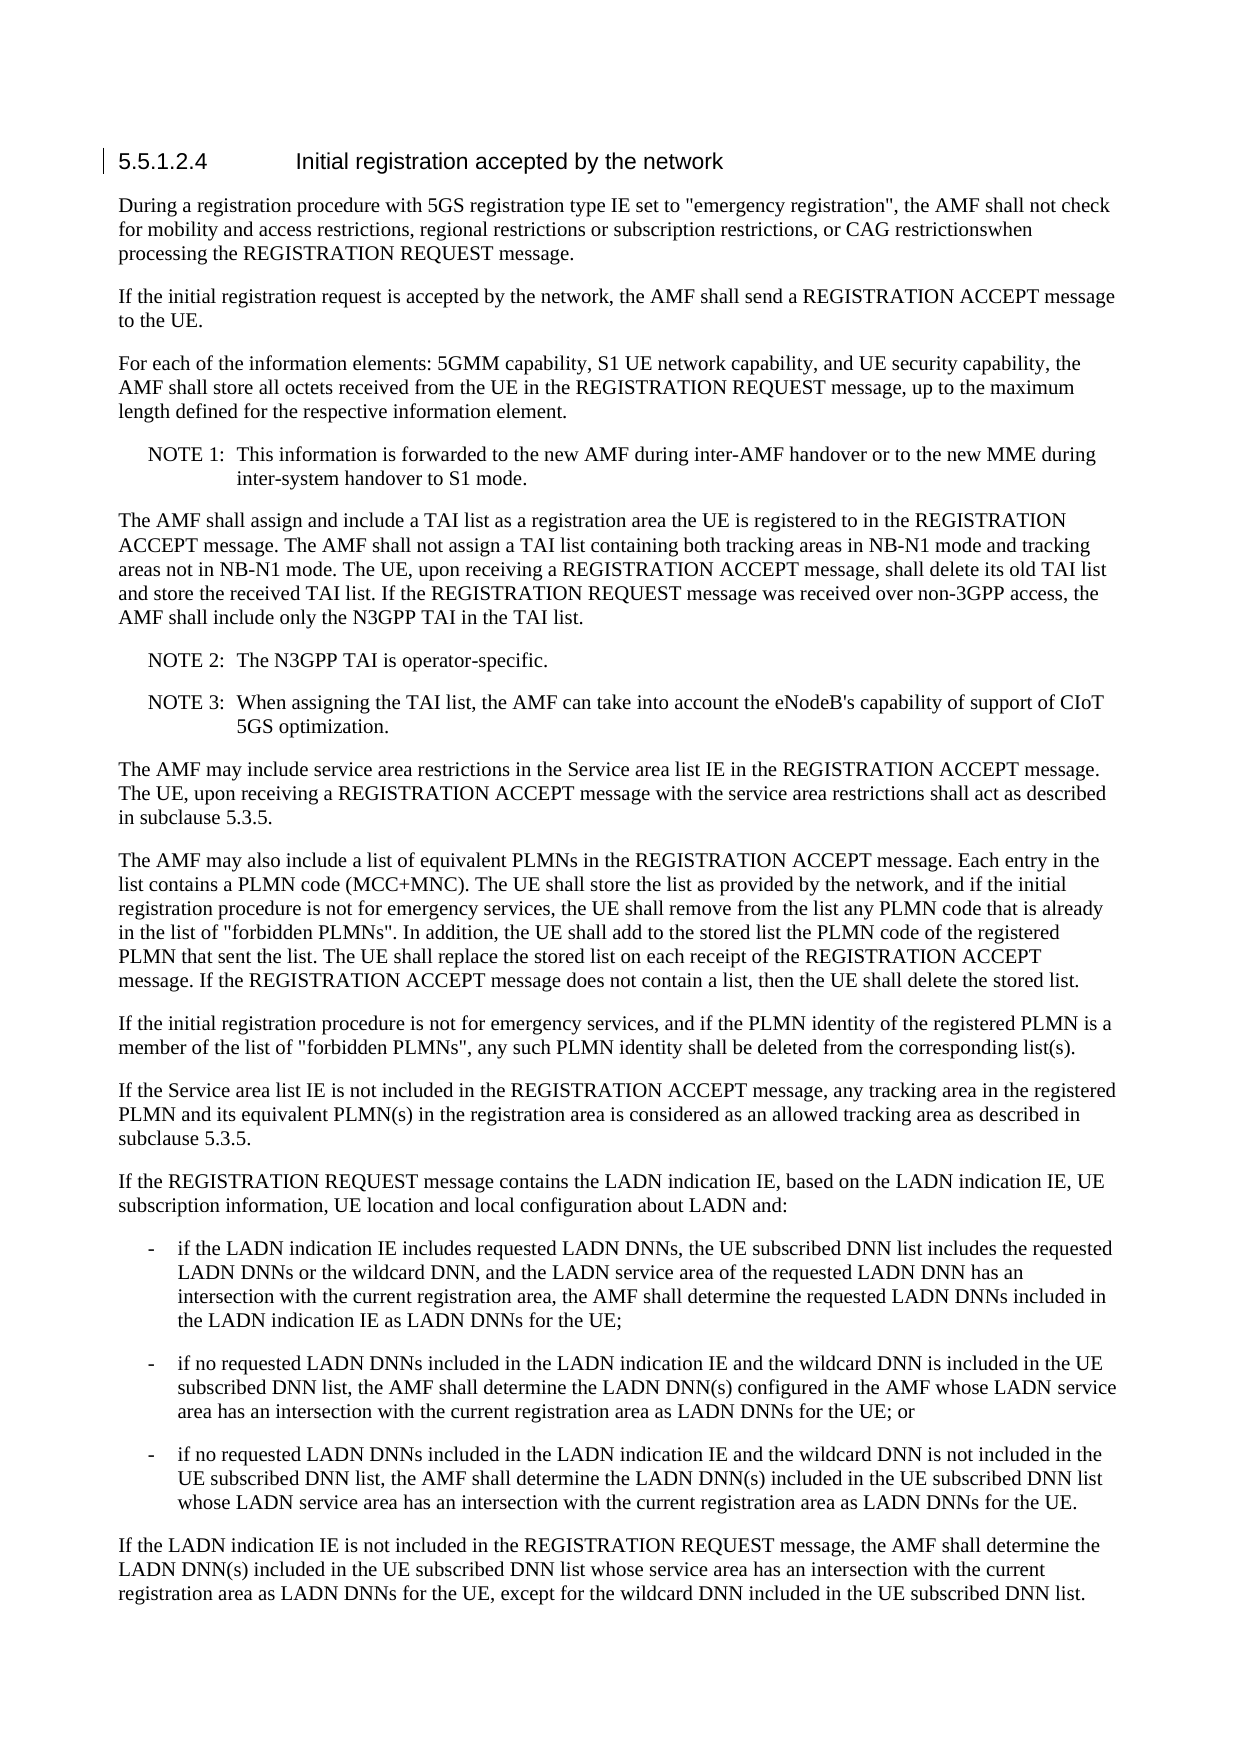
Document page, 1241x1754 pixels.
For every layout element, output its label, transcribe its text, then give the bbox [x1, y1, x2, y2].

text If the initial registration request is accepted by the network, the AMF shall send a REGISTRATION ACCEPT message to the UE. [118, 284, 1122, 332]
text The AMF may also include a list of equivalent PLMNs in the REGISTRATION ACCEPT message. Each entry in the list contains a PLMN code (MCC+MNC). The UE shall store the list as provided by the network, and if the initial registration procedure is not for emergency services, the UE shall remove from the list any PLMN code that is already in the list of "forbidden PLMNs". In addition, the UE shall add to the stored list the PLMN code of the registered PLMN that sent the list. The UE shall replace the stored list on each receipt of the REGISTRATION ACCEPT message. If the REGISTRATION ACCEPT message does not contain a list, then the UE shall delete the stored list. [118, 848, 1122, 992]
subtitle 5.5.1.2.4 Initial registration accepted by the network [118, 148, 1122, 174]
text NOTE 2: The N3GPP TAI is operator-specific. [148, 647, 1122, 672]
text If the REGISTRATION REQUEST message contains the LADN indication IE, based on the LADN indication IE, UE subscription information, UE location and local configuration about LADN and: [118, 1169, 1122, 1217]
text If the initial registration procedure is not for emergency services, and if the PLMN identity of the registered PLMN is a member of the list of "forbidden PLMNs", any such PLMN identity shall be deleted from the corresponding list(s). [118, 1011, 1122, 1059]
text If the LADN indication IE is not included in the REGISTRATION REQUEST message, the AMF shall determine the LADN DNN(s) included in the UE subscribed DNN list whose service area has an intersection with the current registration area as LADN DNNs for the UE, except for the wildcard DNN included in the UE subscribed DNN list. [118, 1533, 1122, 1605]
text The AMF may include service area restrictions in the Service area list IE in the REGISTRATION ACCEPT message. The UE, upon receiving a REGISTRATION ACCEPT message with the service area restrictions shall act as described in subclause 5.3.5. [118, 757, 1122, 829]
text If the Service area list IE is not included in the REGISTRATION ACCEPT message, any tracking area in the registered PLMN and its equivalent PLMN(s) in the registration area is considered as an allowed tracking area as described in subclause 5.3.5. [118, 1078, 1122, 1150]
text NOTE 3: When assigning the TAI list, the AMF can take into account the eNodeB's capability of support of CIoT 5GS optimization. [148, 690, 1122, 738]
text During a registration procedure with 5GS registration type IE set to "emergency registration", the AMF shall not check for mobility and access restrictions, regional restrictions or subscription restrictions, or CAG restrictionswhen processing the REGISTRATION REQUEST message. [118, 193, 1122, 265]
text - if no requested LADN DNNs included in the LADN indication IE and the wildcard DNN is included in the UE subscribed DNN list, the AMF shall determine the LADN DNN(s) configured in the AMF whose LADN service area has an intersection with the current registration area as LADN DNNs for the UE; or [148, 1351, 1122, 1423]
text The AMF shall assign and include a TAI list as a registration area the UE is registered to in the REGISTRATION ACCEPT message. The AMF shall not assign a TAI list containing both tracking areas in NB-N1 mode and tracking areas not in NB-N1 mode. The UE, upon receiving a REGISTRATION ACCEPT message, shall delete its old TAI list and store the received TAI list. If the REGISTRATION REQUEST message was received over non-3GPP access, the AMF shall include only the N3GPP TAI in the TAI list. [118, 508, 1122, 629]
text - if no requested LADN DNNs included in the LADN indication IE and the wildcard DNN is not included in the UE subscribed DNN list, the AMF shall determine the LADN DNN(s) included in the UE subscribed DNN list whose LADN service area has an intersection with the current registration area as LADN DNNs for the UE. [148, 1442, 1122, 1514]
text - if the LADN indication IE includes requested LADN DNNs, the UE subscribed DNN list includes the requested LADN DNNs or the wildcard DNN, and the LADN service area of the requested LADN DNN has an intersection with the current registration area, the AMF shall determine the requested LADN DNNs included in the LADN indication IE as LADN DNNs for the UE; [148, 1236, 1122, 1332]
text NOTE 1: This information is forwarded to the new AMF during inter-AMF handover or to the new MME during inter-system handover to S1 mode. [148, 442, 1122, 490]
text For each of the information elements: 5GMM capability, S1 UE network capability, and UE security capability, the AMF shall store all octets received from the UE in the REGISTRATION REQUEST message, up to the maximum length defined for the respective information element. [118, 351, 1122, 423]
